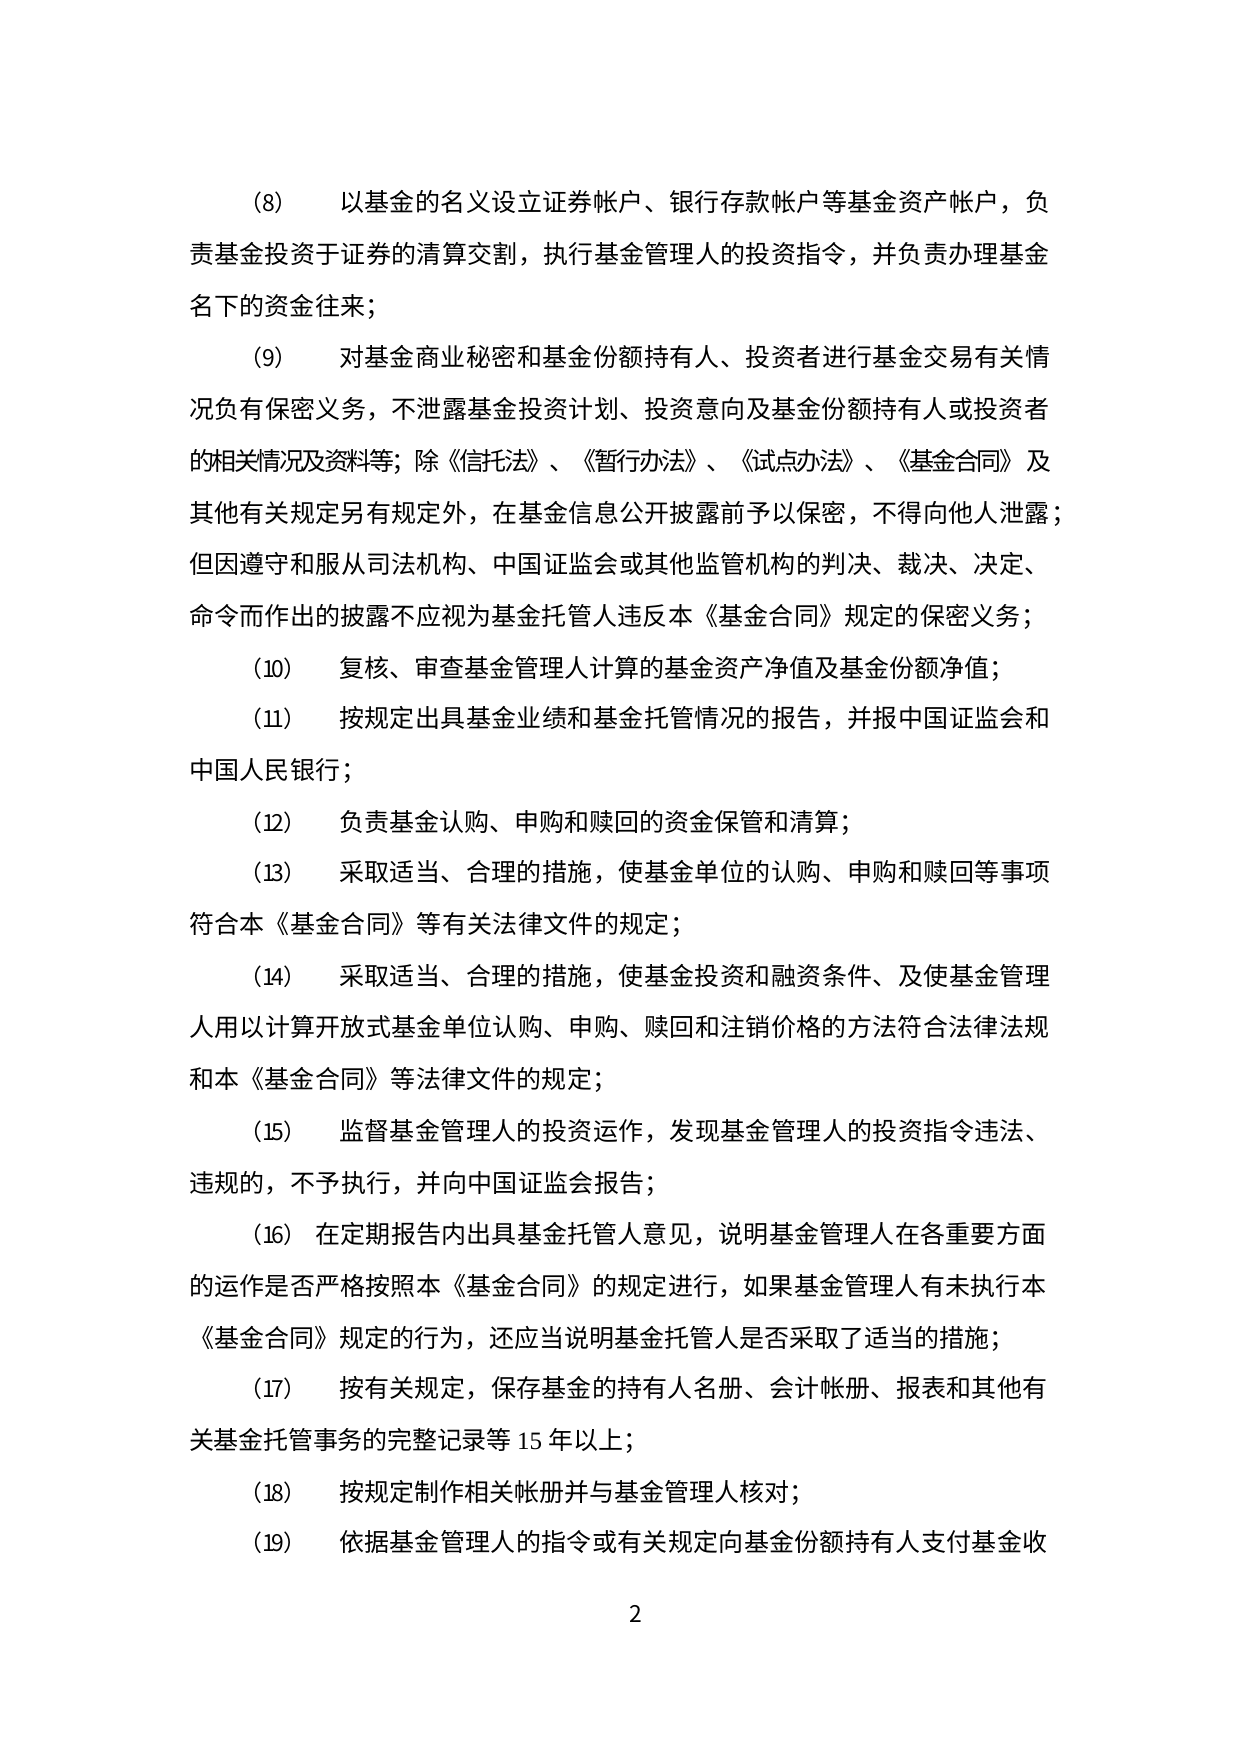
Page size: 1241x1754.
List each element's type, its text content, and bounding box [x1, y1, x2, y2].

list 以基金的名义设立证券帐户、银行存款帐户等基金资产帐户，负责基金投资于证券的清算交割，执行基金管理人的投资指令，并负责办理基金名下的资金往来； [189, 182, 1051, 322]
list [189, 1522, 1051, 1558]
list 复核、审查基金管理人计算的基金资产净值及基金份额净值； [239, 649, 1109, 685]
list 负责基金认购、申购和赎回的资金保管和清算； [239, 802, 1109, 838]
text 《基金合同》规定的行为，还应当说明基金托管人是否采取了适当的措施； [189, 1318, 1109, 1355]
list 监督基金管理人的投资运作，发现基金管理人的投资指令违法、违规的，不予执行，并向中国证监会报告； [189, 1111, 1051, 1199]
list 对基金商业秘密和基金份额持有人、投资者进行基金交易有关情况负有保密义务，不泄露基金投资计划、投资意向及基金份额持有人或投资者的相关情况及资料等；除《信托法》、《暂行办法》、《试点办法》、《基金合同》及其他有关规定另有规定外，在基金信息公开披露前予以保密，不得向他人泄露；但因遵守和服从司法机构、中国证监会或其他监管机构的判决、裁决、决定、命令而作出的披露不应视为基金托管人违反本《基金合同》规定的保密义务； [189, 338, 1051, 633]
list 采取适当、合理的措施，使基金单位的认购、申购和赎回等事项符合本《基金合同》等有关法律文件的规定； [189, 852, 1051, 940]
list 在定期报告内出具基金托管人意见，说明基金管理人在各重要方面的运作是否严格按照本《基金合同》的规定进行，如果基金管理人有未执行本 [189, 1215, 1051, 1303]
list 按规定制作相关帐册并与基金管理人核对； [239, 1472, 1109, 1508]
list 按规定出具基金业绩和基金托管情况的报告，并报中国证监会和中国人民银行； [189, 699, 1051, 787]
list 按有关规定，保存基金的持有人名册、会计帐册、报表和其他有关基金托管事务的完整记录等 15 年以上； [189, 1368, 1051, 1457]
list 采取适当、合理的措施，使基金投资和融资条件、及使基金管理人用以计算开放式基金单位认购、申购、赎回和注销价格的方法符合法律法规和本《基金合同》等法律文件的规定； [189, 956, 1051, 1096]
